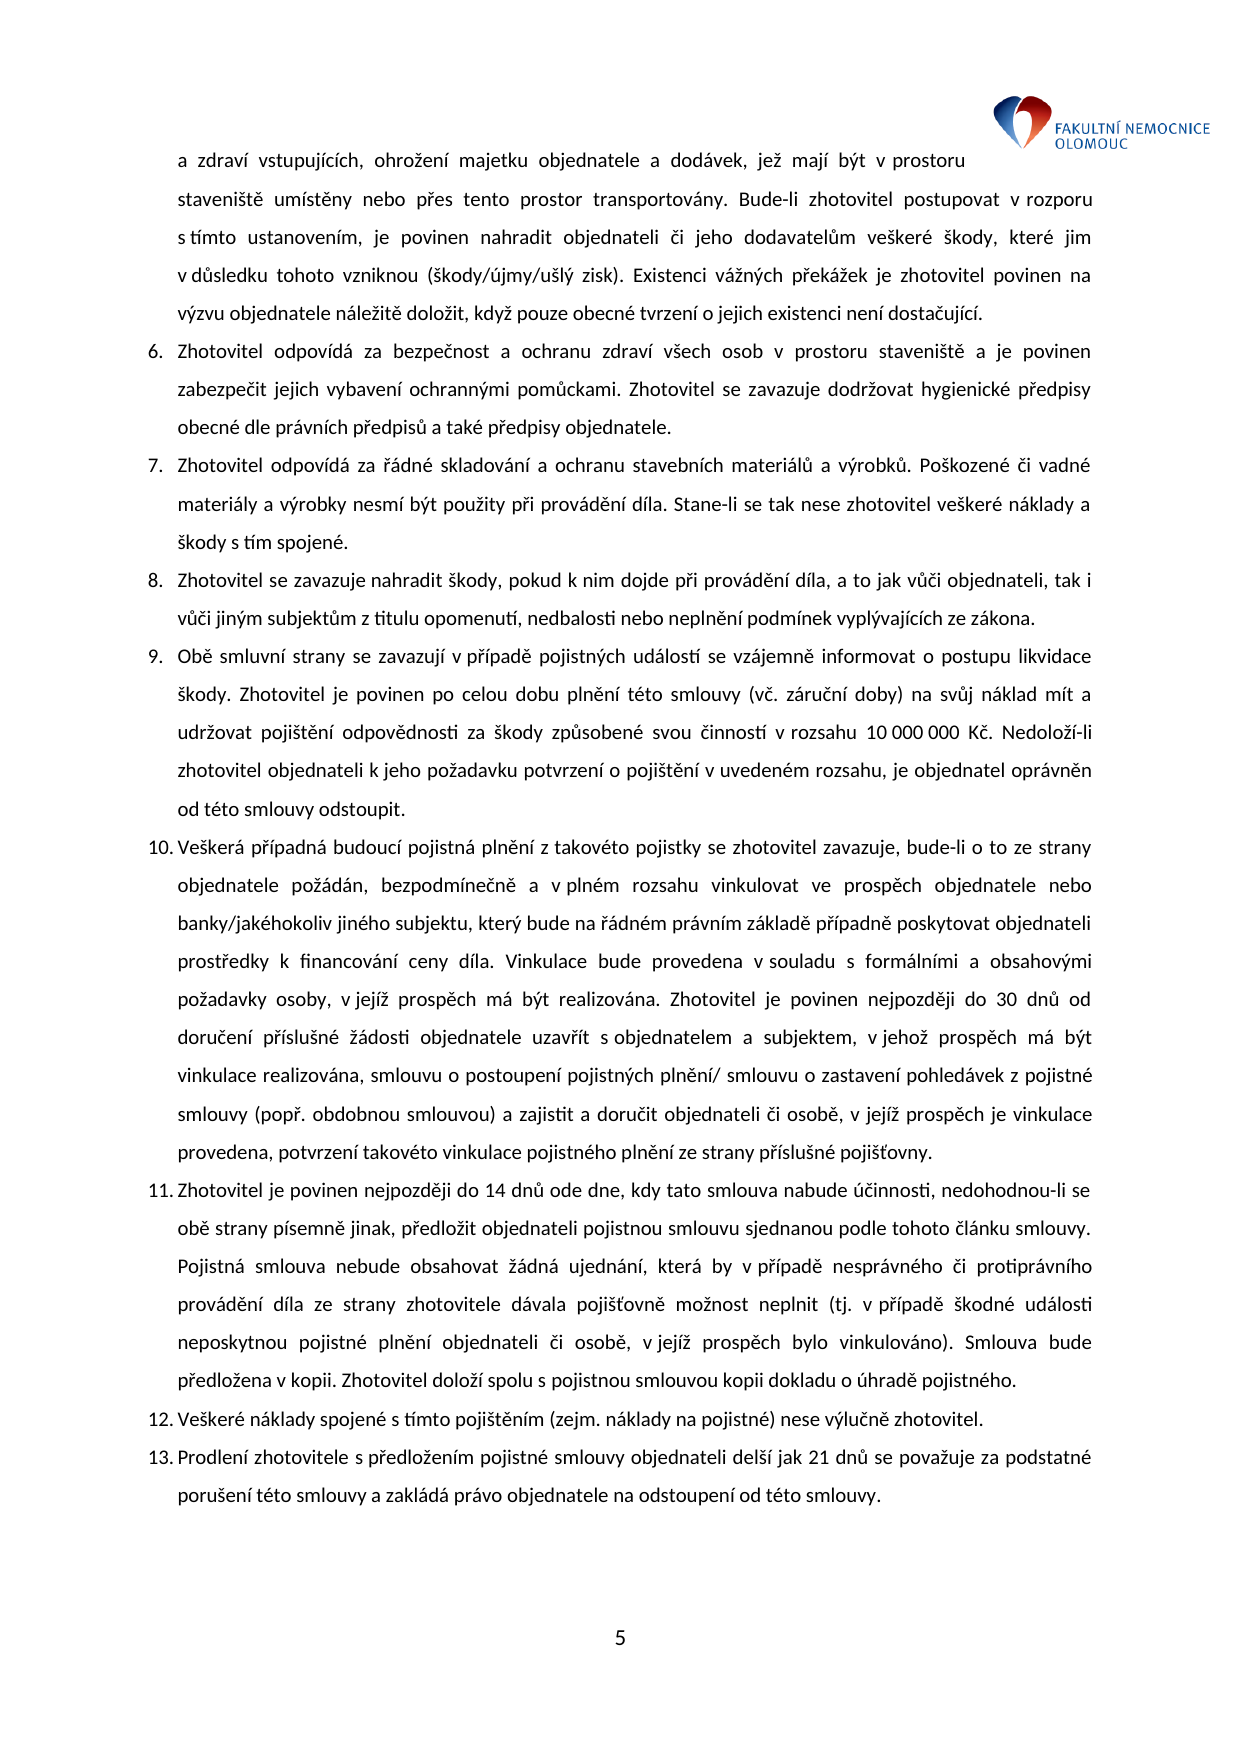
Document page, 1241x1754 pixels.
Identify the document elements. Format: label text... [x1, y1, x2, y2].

text 11. Zhotovitel je povinen nejpozději do 14 dnů ode dne, kdy tato smlouva nabude účinnosti, nedohodnou-li se obě strany písemně jinak, předložit objednateli pojistnou smlouvu sjednanou podle tohoto článku smlouvy. Pojistná smlouva nebude obsahovat žádná ujednání, která by v případě nesprávného či protiprávního provádění díla ze strany zhotovitele dávala pojišťovně možnost neplnit (tj. v případě škodné události neposkytnou pojistné plnění objednateli či osobě, v jejíž prospěch bylo vinkulováno). Smlouva bude předložena v kopii. Zhotovitel doloží spolu s pojistnou smlouvou kopii dokladu o úhradě pojistného. [148, 1177, 1093, 1393]
text 13. Prodlení zhotovitele s předložením pojistné smlouvy objednateli delší jak 21 dnů se považuje za podstatné porušení této smlouvy a zakládá právo objednatele na odstoupení od této smlouvy. [148, 1444, 1093, 1507]
text 7. Zhotovitel odpovídá za řádné skladování a ochranu stavebních materiálů a výrobků. Poškozené či vadné materiály a výrobky nesmí být použity při provádění díla. Stane-li se tak nese zhotovitel veškeré náklady a škody s tím spojené. [148, 453, 1093, 554]
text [148, 148, 1093, 326]
text 8. Zhotovitel se zavazuje nahradit škody, pokud k nim dojde při provádění díla, a to jak vůči objednateli, tak i vůči jiným subjektům z titulu opomenutí, nedbalosti nebo neplnění podmínek vyplývajících ze zákona. [148, 567, 1093, 631]
text 6. Zhotovitel odpovídá za bezpečnost a ochranu zdraví všech osob v prostoru staveniště a je povinen zabezpečit jejich vybavení ochrannými pomůckami. Zhotovitel se zavazuje dodržovat hygienické předpisy obecné dle právních předpisů a také předpisy objednatele. [148, 338, 1093, 440]
text 9. Obě smluvní strany se zavazují v případě pojistných událostí se vzájemně informovat o postupu likvidace škody. Zhotovitel je povinen po celou dobu plnění této smlouvy (vč. záruční doby) na svůj náklad mít a udržovat pojištění odpovědnosti za škody způsobené svou činností v rozsahu 10 000 000 Kč. Nedoloží-li zhotovitel objednateli k jeho požadavku potvrzení o pojištění v uvedeném rozsahu, je objednatel oprávněn od této smlouvy odstoupit. [148, 643, 1093, 821]
text 10. Veškerá případná budoucí pojistná plnění z takovéto pojistky se zhotovitel zavazuje, bude-li o to ze strany objednatele požádán, bezpodmínečně a v plném rozsahu vinkulovat ve prospěch objednatele nebo banky/jakéhokoliv jiného subjektu, který bude na řádném právním základě případně poskytovat objednateli prostředky k financování ceny díla. Vinkulace bude provedena v souladu s formálními a obsahovými požadavky osoby, v jejíž prospěch má být realizována. Zhotovitel je povinen nejpozději do 30 dnů od doručení příslušné žádosti objednatele uzavřít s objednatelem a subjektem, v jehož prospěch má být vinkulace realizována, smlouvu o postoupení pojistných plnění/ smlouvu o zastavení pohledávek z pojistné smlouvy (popř. obdobnou smlouvou) a zajistit a doručit objednateli či osobě, v jejíž prospěch je vinkulace provedena, potvrzení takovéto vinkulace pojistného plnění ze strany příslušné pojišťovny. [148, 834, 1093, 1164]
text 12. Veškeré náklady spojené s tímto pojištěním (zejm. náklady na pojistné) nese výlučně zhotovitel. [148, 1406, 1093, 1431]
